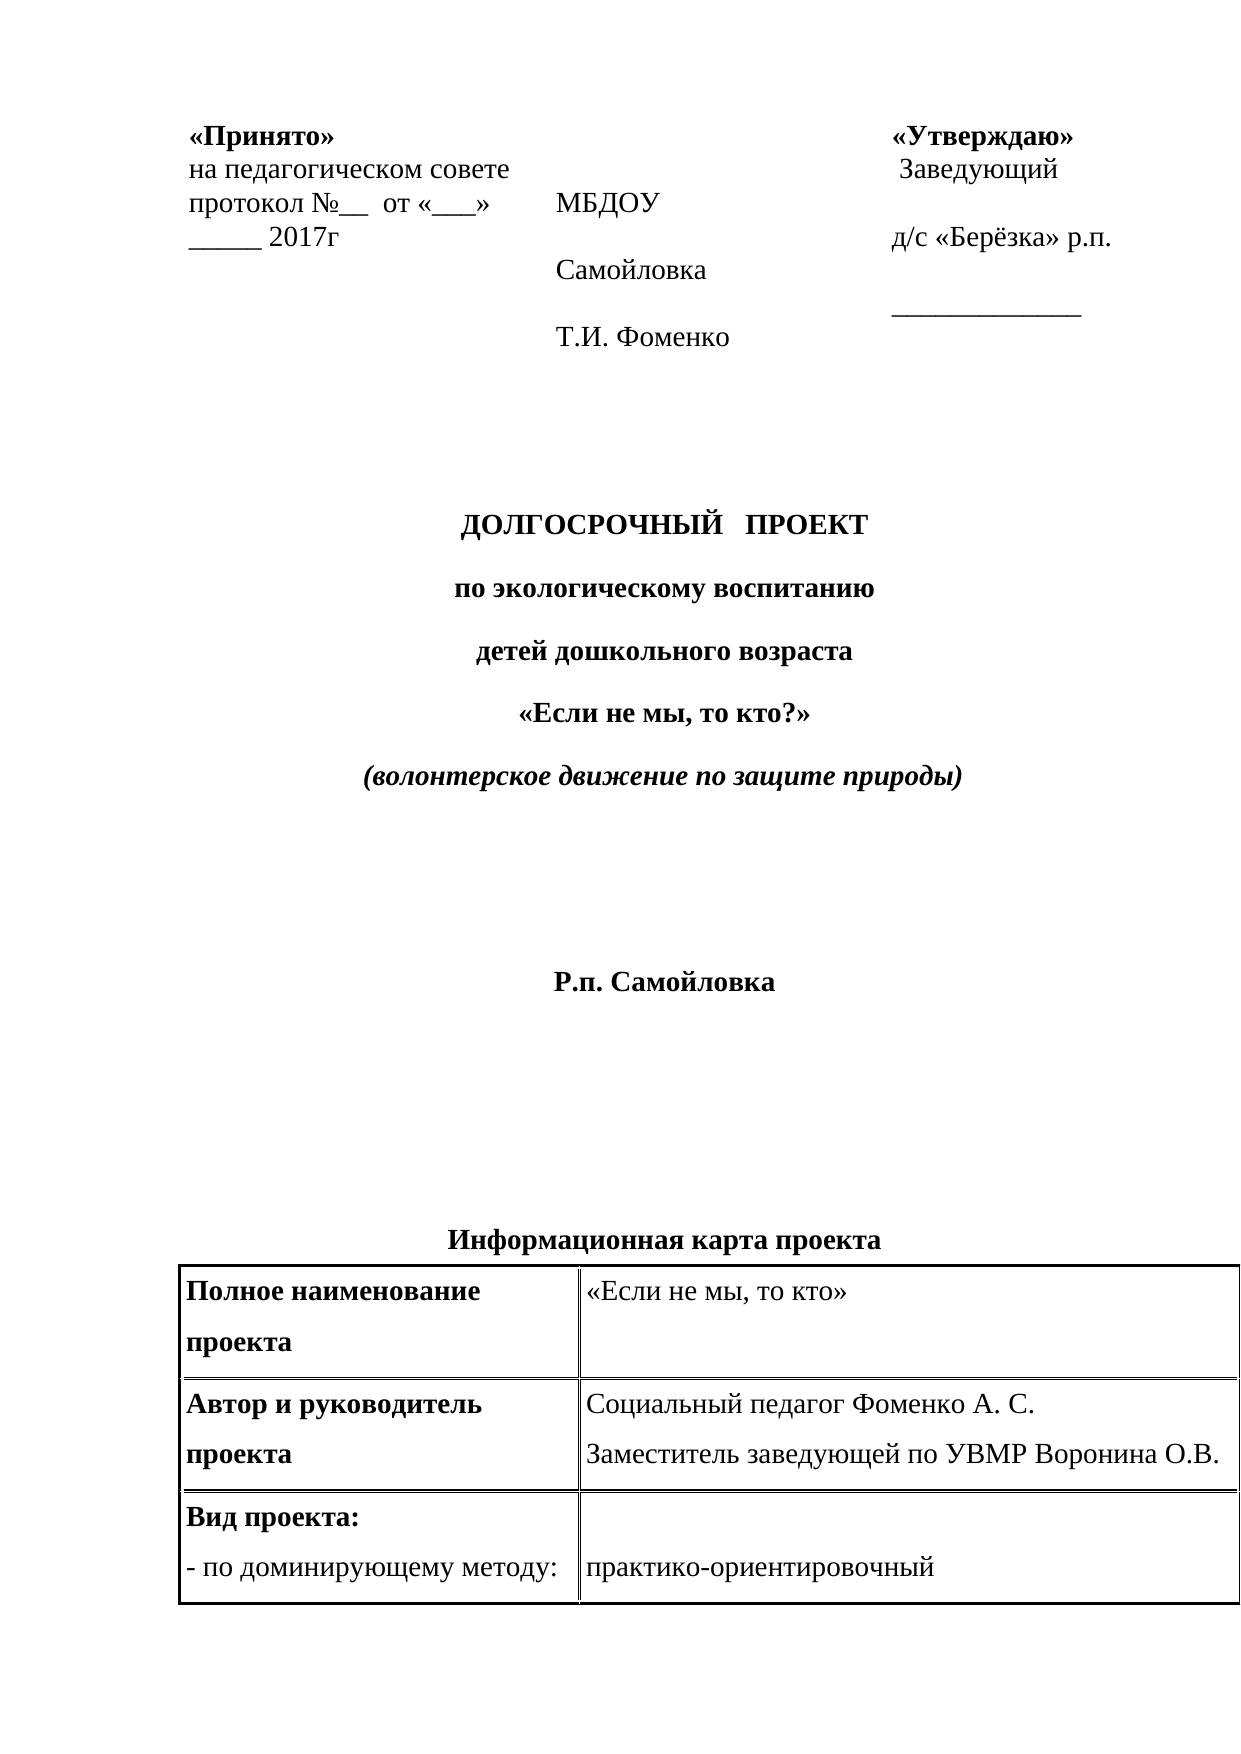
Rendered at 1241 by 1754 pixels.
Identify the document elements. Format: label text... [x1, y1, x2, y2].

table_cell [580, 1489, 1239, 1602]
text Информационная карта проекта [177, 1218, 1152, 1256]
table_header «Если не мы, то кто» [580, 1267, 1239, 1377]
text Р.п. Самойловка [177, 959, 1152, 998]
table_header «Принято» на педагогическом совете протокол №__ от «___» _____ 2017г [177, 118, 544, 353]
text (волонтерское движение по защите природы) [177, 758, 1152, 792]
text детей дошкольного возраста [177, 633, 1152, 666]
text по экологическому воспитанию [177, 570, 1152, 604]
table_cell Социальный педагог Фоменко А. С. Заместитель заведующей по УВМР Воронина О.В. [580, 1377, 1240, 1489]
text «Если не мы, то кто?» [177, 696, 1152, 729]
table_cell Автор и руководитель проекта [180, 1377, 579, 1489]
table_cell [181, 1489, 579, 1602]
text ДОЛГОСРОЧНЫЙ ПРОЕКТ [177, 507, 1152, 541]
table_header Полное наименование проекта [181, 1267, 579, 1377]
table_header «Утверждаю» Заведующий МБДОУ д/с «Берёзка» р.п. Самойловка _____________ Т.И. Фоменко [544, 118, 1152, 353]
